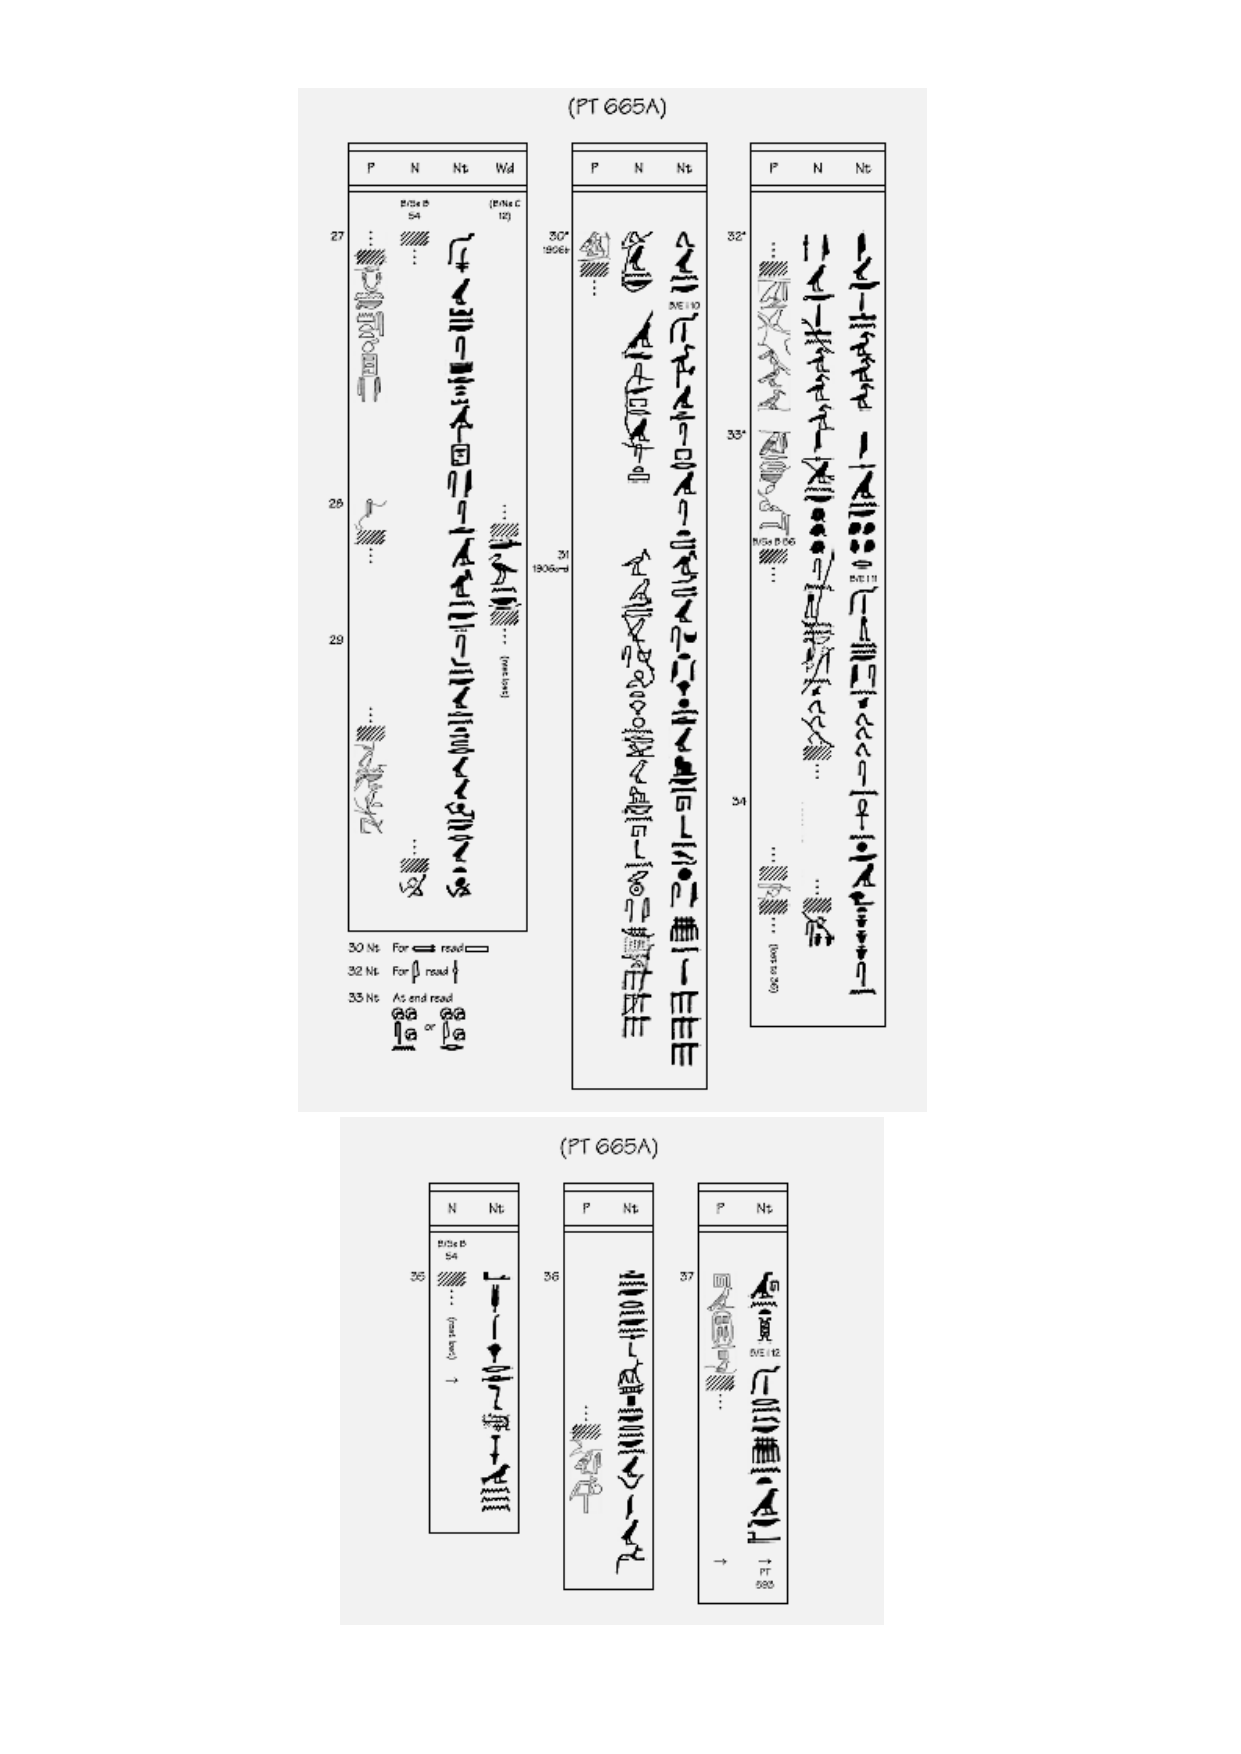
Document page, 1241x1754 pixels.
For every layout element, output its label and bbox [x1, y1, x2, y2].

picture [298, 88, 927, 1112]
picture [340, 1117, 884, 1625]
